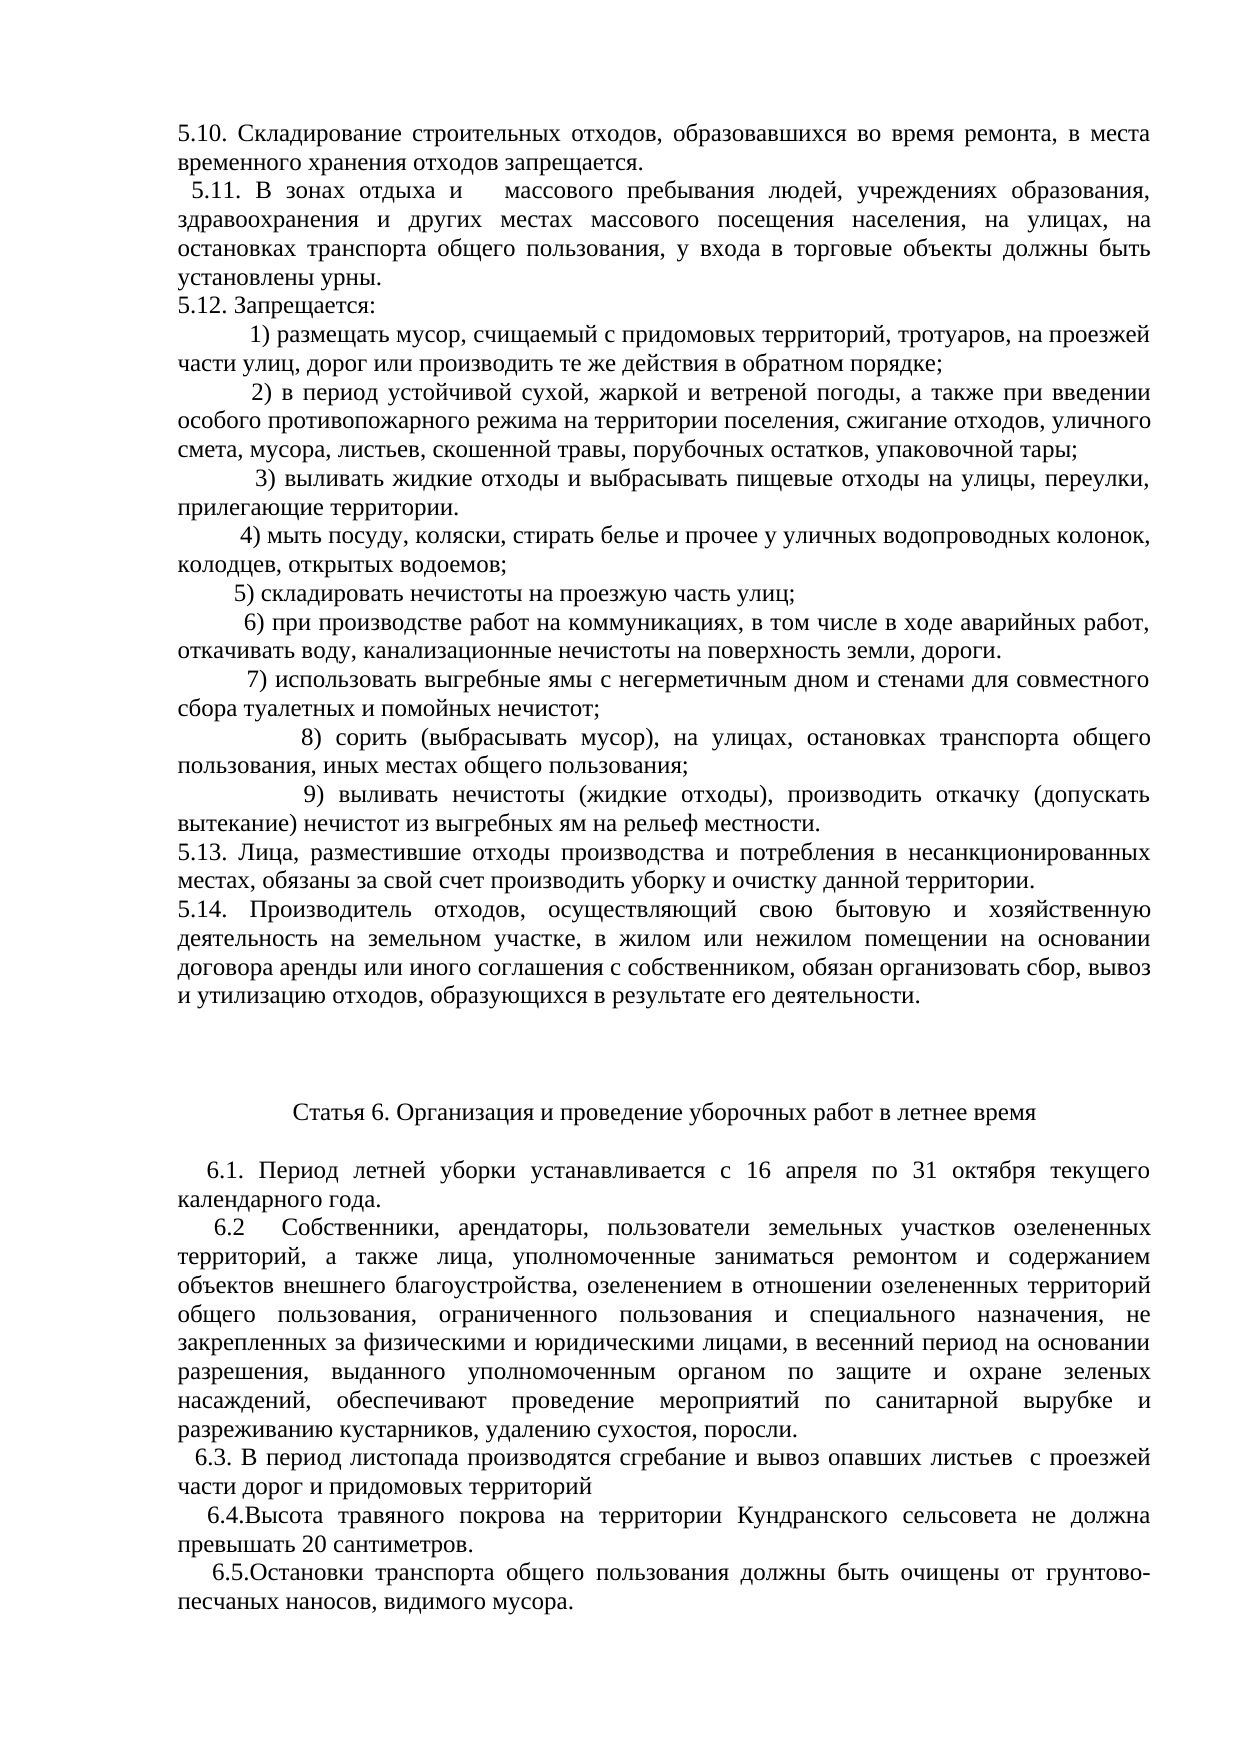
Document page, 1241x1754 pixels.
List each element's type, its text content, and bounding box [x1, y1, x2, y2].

text 1) размещать мусор, счищаемый с придомовых территорий, тротуаров, на проезжей части улиц, дорог или производить те же действия в обратном порядке; [177, 319, 1152, 377]
text Статья 6. Организация и проведение уборочных работ в летнее время [177, 1097, 1152, 1126]
text 9) выливать нечистоты (жидкие отходы), производить откачку (допускать вытекание) нечистот из выгребных ям на рельеф местности. [177, 779, 1152, 837]
text 5) складировать нечистоты на проезжую часть улиц; [177, 578, 1152, 607]
text 5.10. Складирование строительных отходов, образовавшихся во время ремонта, в места временного хранения отходов запрещается. [177, 118, 1152, 176]
text 5.12. Запрещается: [177, 291, 1152, 319]
text 5.13. Лица, разместившие отходы производства и потребления в несанкционированных местах, обязаны за свой счет производить уборку и очистку данной территории. [177, 837, 1152, 894]
text 6.5.Остановки транспорта общего пользования должны быть очищены от грунтово- песчаных наносов, видимого мусора. [177, 1557, 1152, 1615]
text 3) выливать жидкие отходы и выбрасывать пищевые отходы на улицы, переулки, прилегающие территории. [177, 463, 1152, 521]
text 5.14. Производитель отходов, осуществляющий свою бытовую и хозяйственную деятельность на земельном участке, в жилом или нежилом помещении на основании договора аренды или иного соглашения с собственником, обязан организовать сбор, вывоз и утилизацию отходов, образующихся в результате его деятельности. [177, 894, 1152, 1009]
text 2) в период устойчивой сухой, жаркой и ветреной погоды, а также при введении особого противопожарного режима на территории поселения, сжигание отходов, уличного смета, мусора, листьев, скошенной травы, порубочных остатков, упаковочной тары; [177, 377, 1152, 463]
text 7) использовать выгребные ямы с негерметичным дном и стенами для совместного сбора туалетных и помойных нечистот; [177, 664, 1152, 722]
text 6.4.Высота травяного покрова на территории Кундранского сельсовета не должна превышать 20 сантиметров. [177, 1500, 1152, 1557]
text 6.2 Собственники, арендаторы, пользователи земельных участков озелененных территорий, а также лица, уполномоченные заниматься ремонтом и содержанием объектов внешнего благоустройства, озеленением в отношении озелененных территорий общего пользования, ограниченного пользования и специального назначения, не закрепленных за физическими и юридическими лицами, в весенний период на основании разрешения, выданного уполномоченным органом по защите и охране зеленых насаждений, обеспечивают проведение мероприятий по санитарной вырубке и разреживанию кустарников, удалению сухостоя, поросли. [177, 1212, 1152, 1442]
text 8) сорить (выбрасывать мусор), на улицах, остановках транспорта общего пользования, иных местах общего пользования; [177, 722, 1152, 779]
text 6.1. Период летней уборки устанавливается с 16 апреля по 31 октября текущего календарного года. [177, 1155, 1152, 1212]
text 6.3. В период листопада производятся сгребание и вывоз опавших листьев с проезжей части дорог и придомовых территорий [177, 1442, 1152, 1500]
text 6) при производстве работ на коммуникациях, в том числе в ходе аварийных работ, откачивать воду, канализационные нечистоты на поверхность земли, дороги. [177, 607, 1152, 664]
text 5.11. В зонах отдыха и массового пребывания людей, учреждениях образования, здравоохранения и других местах массового посещения населения, на улицах, на остановках транспорта общего пользования, у входа в торговые объекты должны быть установлены урны. [177, 176, 1152, 291]
text 4) мыть посуду, коляски, стирать белье и прочее у уличных водопроводных колонок, колодцев, открытых водоемов; [177, 521, 1152, 578]
